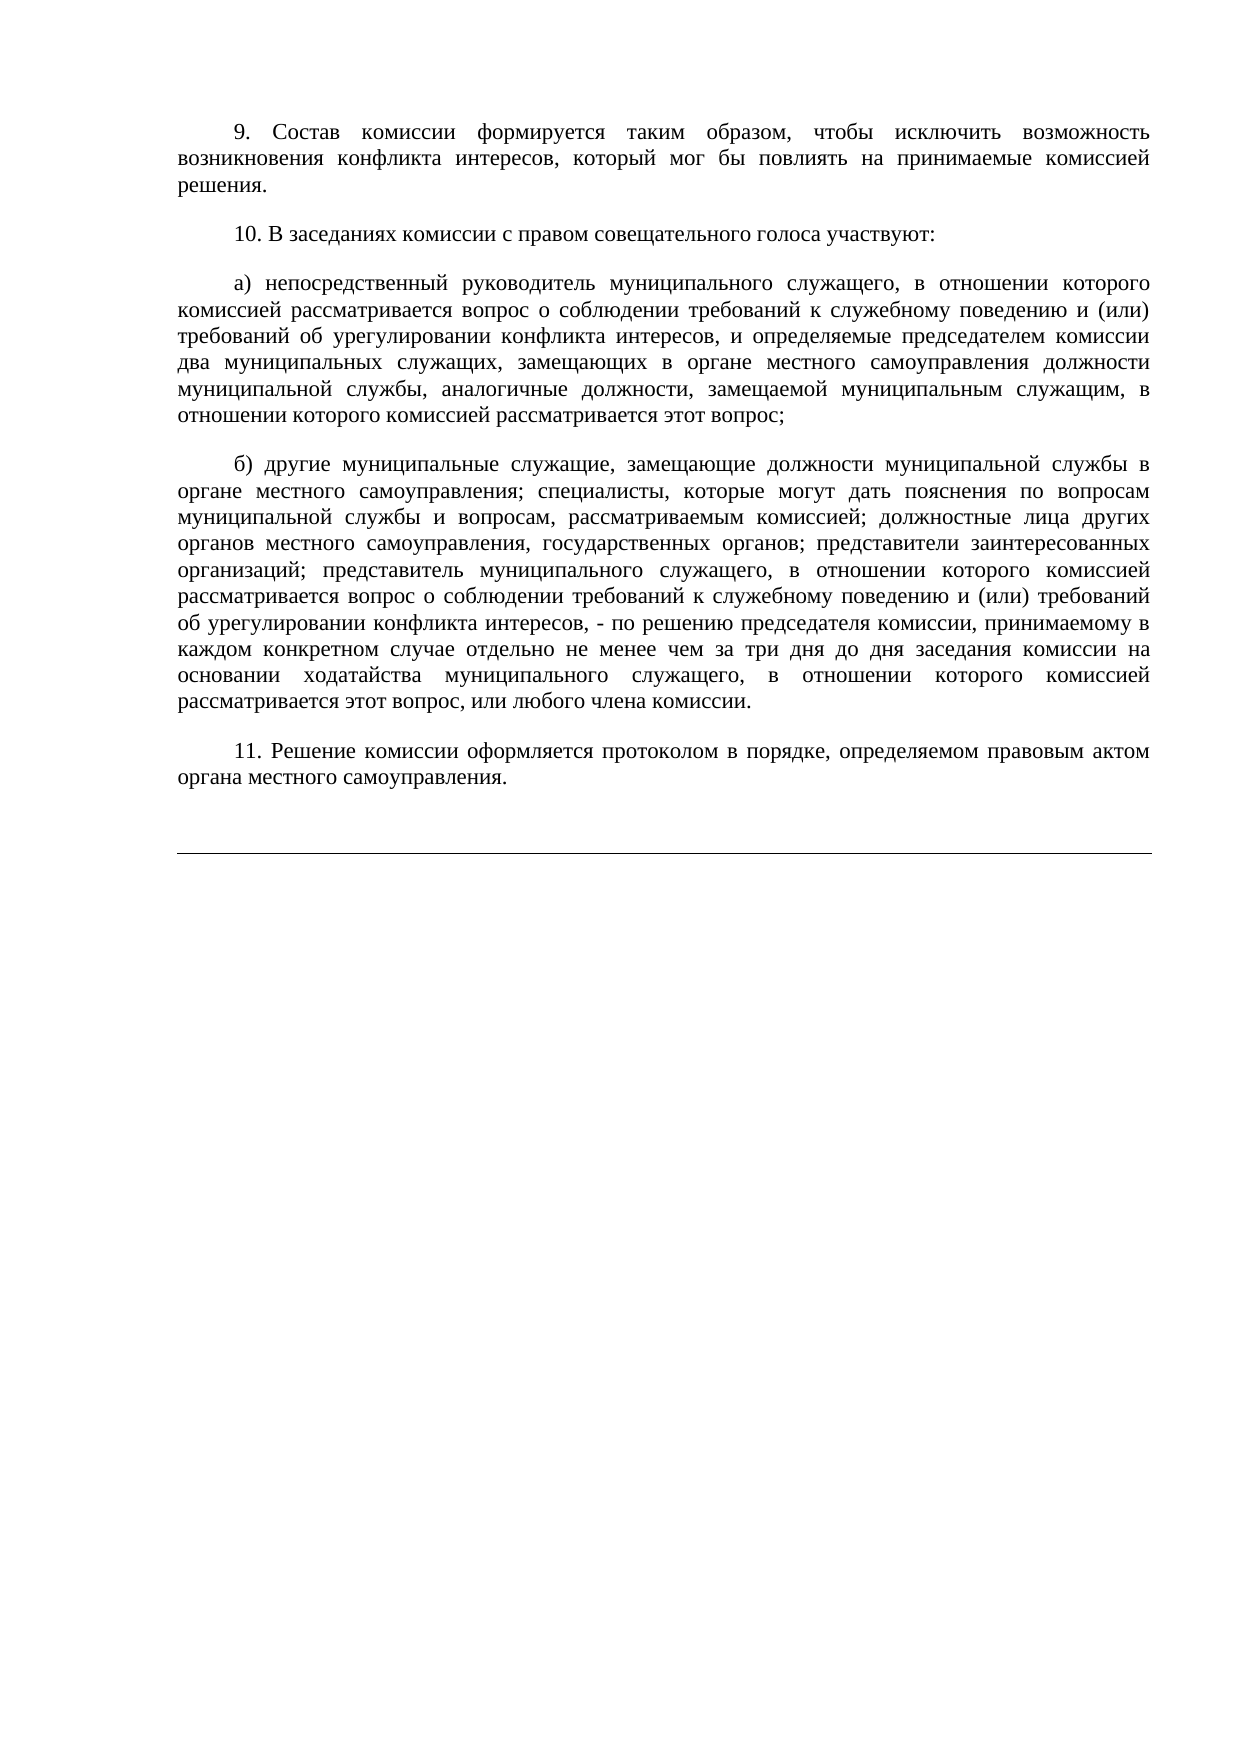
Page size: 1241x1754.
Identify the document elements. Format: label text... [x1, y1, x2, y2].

text 10. В заседаниях комиссии с правом совещательного голоса участвуют: [177, 220, 1152, 246]
text 11. Решение комиссии оформляется протоколом в порядке, определяемом правовым актом органа местного самоуправления. [177, 737, 1152, 789]
text а) непосредственный руководитель муниципального служащего, в отношении которого комиссией рассматривается вопрос о соблюдении требований к служебному поведению и (или) требований об урегулировании конфликта интересов, и определяемые председателем комиссии два муниципальных служащих, замещающих в органе местного самоуправления должности муниципальной службы, аналогичные должности, замещаемой муниципальным служащим, в отношении которого комиссией рассматривается этот вопрос; [177, 269, 1152, 427]
text б) другие муниципальные служащие, замещающие должности муниципальной службы в органе местного самоуправления; специалисты, которые могут дать пояснения по вопросам муниципальной службы и вопросам, рассматриваемым комиссией; должностные лица других органов местного самоуправления, государственных органов; представители заинтересованных организаций; представитель муниципального служащего, в отношении которого комиссией рассматривается вопрос о соблюдении требований к служебному поведению и (или) требований об урегулировании конфликта интересов, - по решению председателя комиссии, принимаемому в каждом конкретном случае отдельно не менее чем за три дня до дня заседания комиссии на основании ходатайства муниципального служащего, в отношении которого комиссией рассматривается этот вопрос, или любого члена комиссии. [177, 450, 1152, 714]
text 9. Состав комиссии формируется таким образом, чтобы исключить возможность возникновения конфликта интересов, который мог бы повлиять на принимаемые комиссией решения. [177, 118, 1152, 197]
